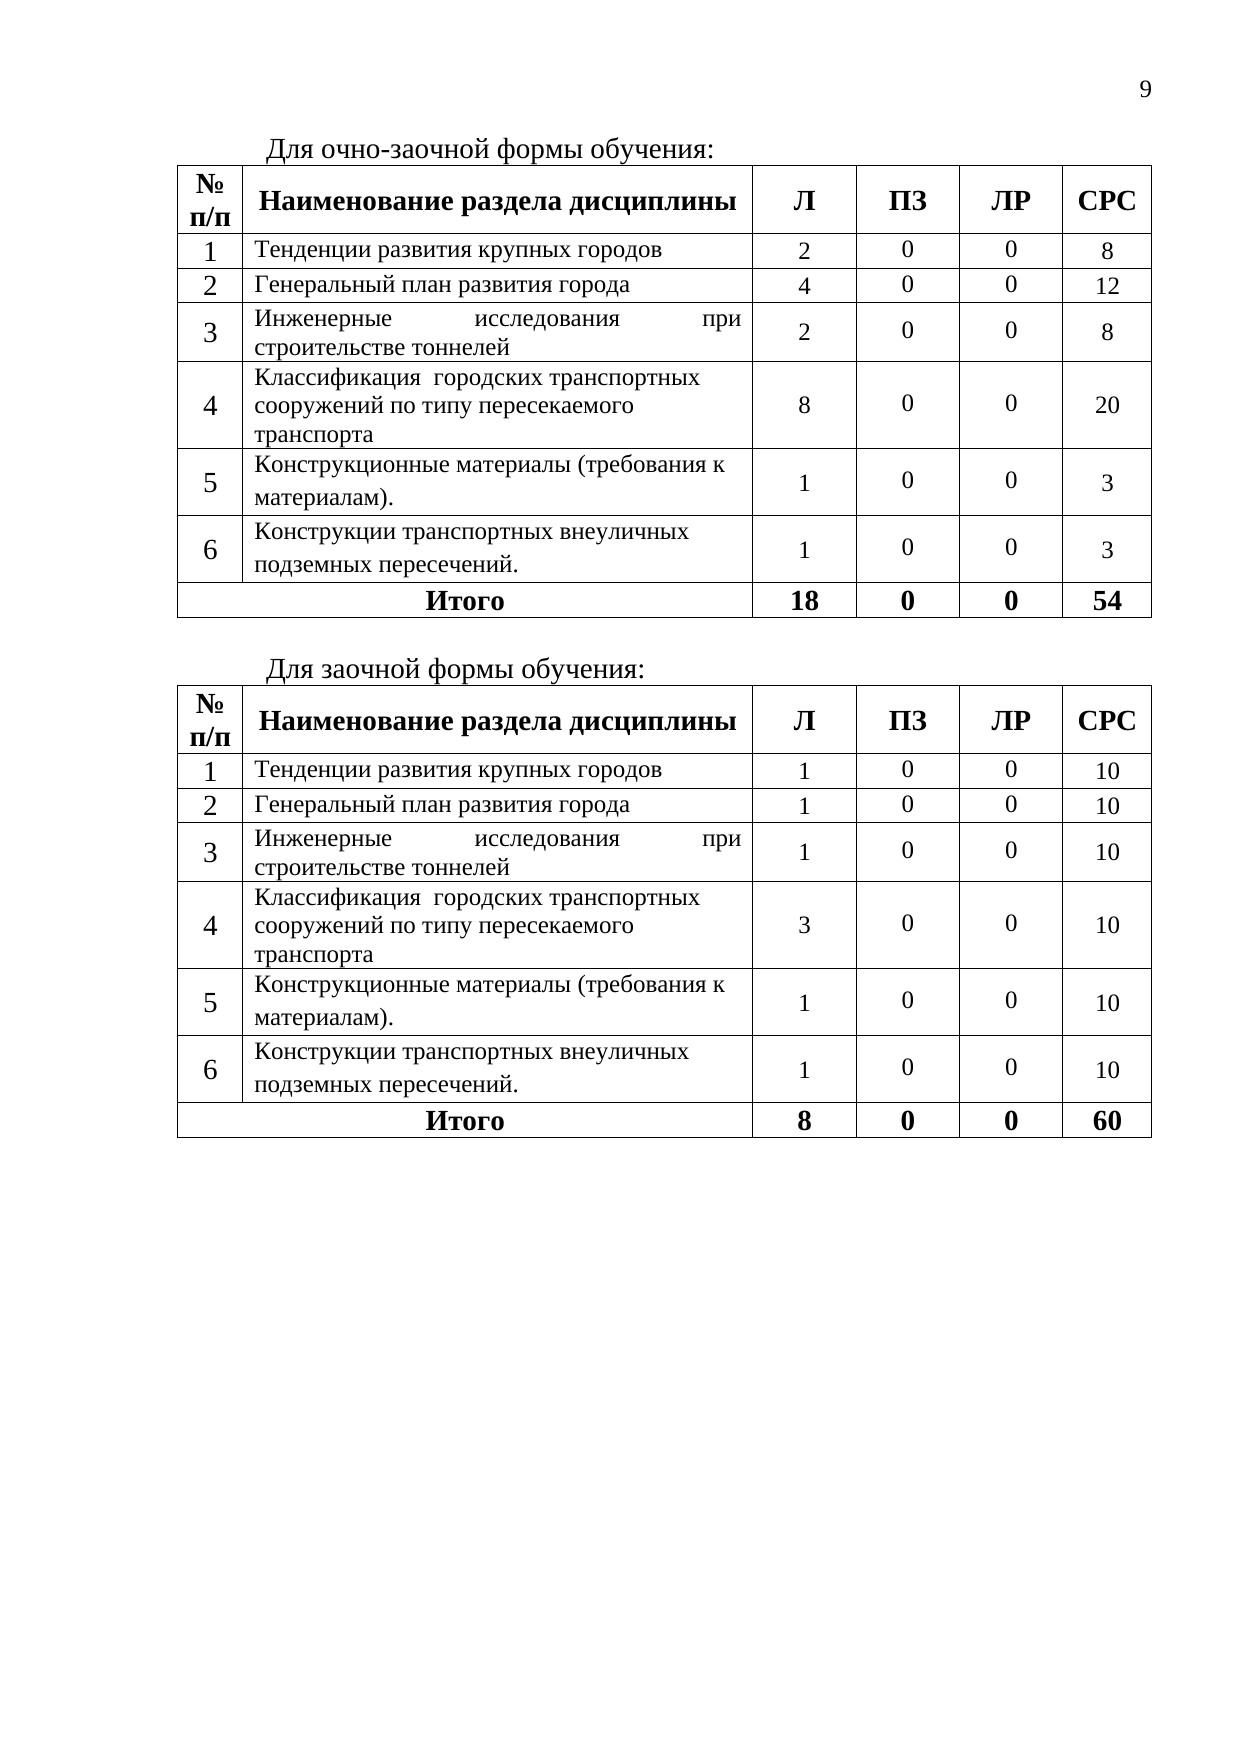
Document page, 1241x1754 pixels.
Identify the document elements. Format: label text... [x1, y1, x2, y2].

table_cell 4 [178, 882, 242, 968]
table_header Л [753, 686, 856, 753]
table_cell 0 [960, 823, 1062, 881]
table_cell 8 [1063, 234, 1151, 267]
table_header ЛР [960, 686, 1062, 753]
table_cell 2 [178, 789, 242, 822]
table_cell 0 [857, 754, 959, 787]
table_cell 0 [960, 754, 1062, 787]
table_cell 8 [753, 1103, 856, 1137]
table_cell 0 [960, 449, 1062, 515]
table_cell 1 [753, 1036, 856, 1102]
table_cell 8 [1063, 303, 1151, 361]
text Для заочной формы обучения: [177, 651, 1152, 685]
table_cell 1 [178, 754, 242, 787]
table_cell 0 [857, 362, 959, 448]
table_cell 0 [960, 969, 1062, 1035]
table_cell 10 [1063, 969, 1151, 1035]
table_cell 0 [857, 449, 959, 515]
table_cell 1 [753, 789, 856, 822]
table_cell 12 [1063, 269, 1151, 302]
table_cell 0 [857, 303, 959, 361]
table_cell 10 [1063, 1036, 1151, 1102]
table_cell 0 [857, 1103, 959, 1137]
table_cell 20 [1063, 362, 1151, 448]
table_cell 1 [753, 449, 856, 515]
table_cell 1 [753, 823, 856, 881]
table_cell 0 [857, 516, 959, 582]
table_cell 10 [1063, 882, 1151, 968]
table_cell 0 [857, 882, 959, 968]
table_header СРС [1063, 686, 1151, 753]
table_cell Конструкции транспортных внеуличных подземных пересечений. [243, 516, 752, 582]
table_cell Инженерные исследования при строительстве тоннелей [243, 823, 752, 881]
table_cell 1 [753, 516, 856, 582]
table_cell 0 [857, 789, 959, 822]
table_cell Итого [178, 583, 752, 617]
table_cell 0 [857, 1036, 959, 1102]
table_cell Итого [178, 1103, 752, 1137]
table_cell 54 [1063, 583, 1151, 617]
table_cell Классификация городских транспортных сооружений по типу пересекаемого транспорта [243, 882, 752, 968]
table_header ПЗ [857, 166, 959, 233]
text Для очно-заочной формы обучения: [177, 131, 1152, 165]
table_cell 1 [753, 969, 856, 1035]
table_cell 60 [1063, 1103, 1151, 1137]
table_cell 18 [753, 583, 856, 617]
table_cell 5 [178, 969, 242, 1035]
table_cell 0 [857, 583, 959, 617]
table_cell 0 [960, 1103, 1062, 1137]
table_cell Инженерные исследования при строительстве тоннелей [243, 303, 752, 361]
table_cell Тенденции развития крупных городов [243, 754, 752, 787]
table_cell Конструкционные материалы (требования к материалам). [243, 969, 752, 1035]
table_cell 2 [753, 303, 856, 361]
table_cell 0 [857, 823, 959, 881]
table_cell 6 [178, 516, 242, 582]
table_cell 10 [1063, 789, 1151, 822]
table_header № п/п [178, 686, 242, 753]
table_cell 0 [857, 969, 959, 1035]
table_cell Конструкции транспортных внеуличных подземных пересечений. [243, 1036, 752, 1102]
table_cell Генеральный план развития города [243, 269, 752, 302]
table_cell 0 [960, 789, 1062, 822]
table_header Наименование раздела дисциплины [243, 686, 752, 753]
table_header Наименование раздела дисциплины [243, 166, 752, 233]
table_cell 1 [178, 234, 242, 267]
table_cell 8 [753, 362, 856, 448]
table_cell 3 [753, 882, 856, 968]
table_cell 0 [960, 362, 1062, 448]
table_cell 2 [178, 269, 242, 302]
table_cell 3 [178, 303, 242, 361]
table_header ПЗ [857, 686, 959, 753]
table_cell 0 [960, 882, 1062, 968]
table_cell 1 [753, 754, 856, 787]
table_cell 0 [857, 234, 959, 267]
table_cell 10 [1063, 823, 1151, 881]
table_cell 3 [1063, 449, 1151, 515]
table_cell 4 [753, 269, 856, 302]
table_cell 3 [178, 823, 242, 881]
table_cell Конструкционные материалы (требования к материалам). [243, 449, 752, 515]
table_header Л [753, 166, 856, 233]
table_cell 0 [960, 583, 1062, 617]
table_cell 5 [178, 449, 242, 515]
table_cell 0 [960, 234, 1062, 267]
table_cell 6 [178, 1036, 242, 1102]
table_cell 0 [960, 303, 1062, 361]
table_cell Тенденции развития крупных городов [243, 234, 752, 267]
table_cell 2 [753, 234, 856, 267]
table_cell 0 [960, 1036, 1062, 1102]
table_cell 0 [960, 516, 1062, 582]
table_cell 3 [1063, 516, 1151, 582]
table_cell 0 [857, 269, 959, 302]
table_header ЛР [960, 166, 1062, 233]
table_cell 10 [1063, 754, 1151, 787]
table_cell 4 [178, 362, 242, 448]
table_header № п/п [178, 166, 242, 233]
table_cell Генеральный план развития города [243, 789, 752, 822]
table_cell Классификация городских транспортных сооружений по типу пересекаемого транспорта [243, 362, 752, 448]
table_header СРС [1063, 166, 1151, 233]
table_cell 0 [960, 269, 1062, 302]
